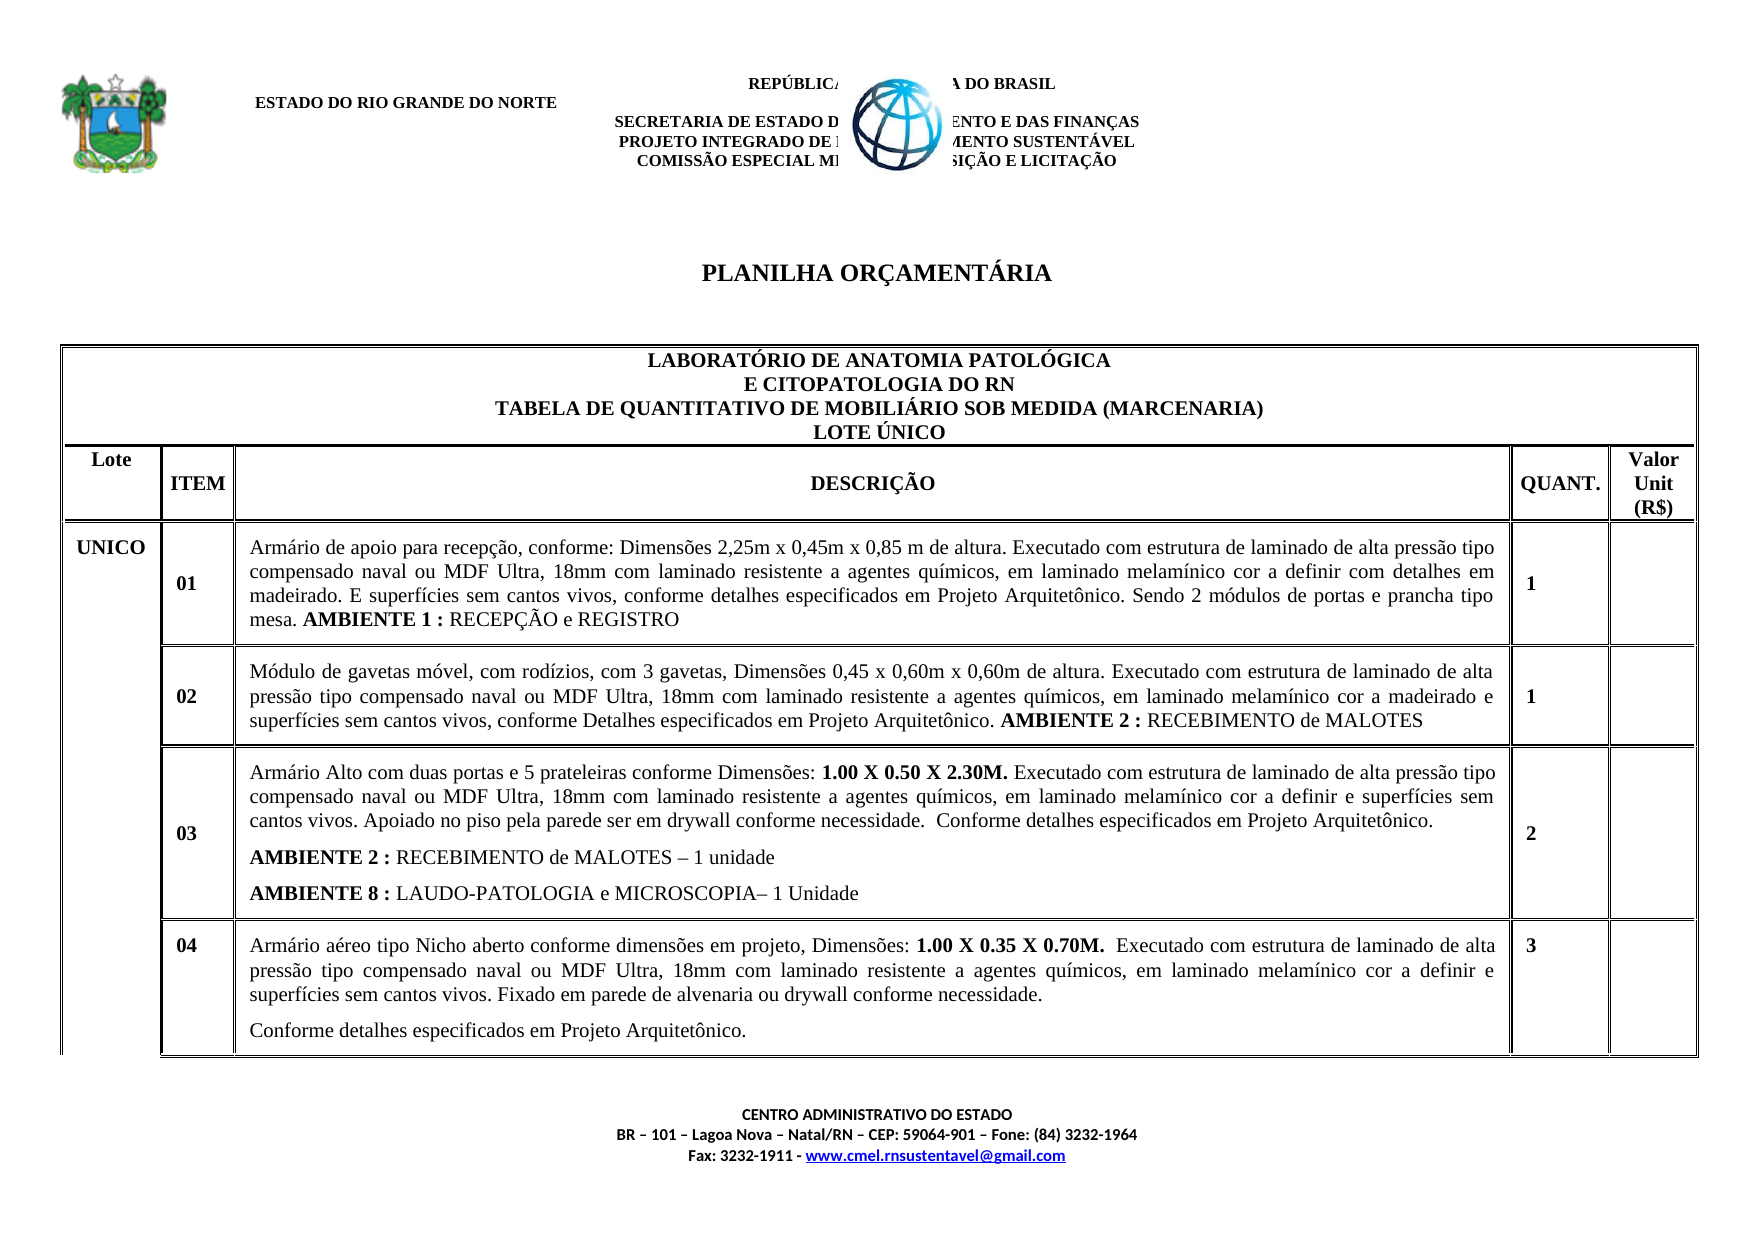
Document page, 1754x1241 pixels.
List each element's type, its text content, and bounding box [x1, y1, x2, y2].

table_cell 03 [163, 748, 233, 918]
table_cell Armário de apoio para recepção, conforme: Dimensões 2,25m x 0,45m x 0,85 m de altura. Executado com estrutura de laminado de alta pressão tipo compensado naval ou MDF Ultra, 18mm com laminado resistente a agentes químicos, em laminado melamínico cor a definir com detalhes em madeirado. E superfícies sem cantos vivos, conforme detalhes especificados em Projeto Arquitetônico. Sendo 2 módulos de portas e prancha tipo mesa. AMBIENTE 1 : RECEPÇÃO e REGISTRO [236, 523, 1509, 644]
text PLANILHA ORÇAMENTÁRIA [59, 258, 1695, 287]
table_cell 01 [163, 523, 233, 644]
table_cell 1 [1513, 523, 1608, 644]
table_cell [1610, 918, 1697, 1055]
table_cell QUANT. [1513, 447, 1608, 519]
table_cell 1 [1513, 647, 1608, 744]
table_header LABORATÓRIO DE ANATOMIA PATOLÓGICA E CITOPATOLOGIA DO RN TABELA DE QUANTITATIVO DE MOBILIÁRIO SOB MEDIDA (MARCENARIA) LOTE ÚNICO [63, 348, 1696, 444]
picture [837, 67, 953, 174]
table_cell ITEM [163, 447, 233, 519]
table_cell [1610, 644, 1697, 744]
table_cell UNICO [63, 519, 160, 1055]
picture [61, 73, 167, 174]
table_cell 2 [1513, 748, 1608, 918]
table_cell Lote [63, 444, 160, 519]
table_cell Módulo de gavetas móvel, com rodízios, com 3 gavetas, Dimensões 0,45 x 0,60m x 0,60m de altura. Executado com estrutura de laminado de alta pressão tipo compensado naval ou MDF Ultra, 18mm com laminado resistente a agentes químicos, em laminado melamínico cor a madeirado e superfícies sem cantos vivos, conforme Detalhes especificados em Projeto Arquitetônico. AMBIENTE 2 : RECEBIMENTO de MALOTES [236, 647, 1509, 744]
table_cell 02 [163, 647, 233, 744]
table_cell 04 [161, 921, 234, 1055]
table_cell 3 [1511, 921, 1610, 1055]
table_cell [1611, 519, 1696, 644]
table_cell Armário Alto com duas portas e 5 prateleiras conforme Dimensões: 1.00 X 0.50 X 2.30M. Executado com estrutura de laminado de alta pressão tipo compensado naval ou MDF Ultra, 18mm com laminado resistente a agentes químicos, em laminado melamínico cor a definir e superfícies sem cantos vivos. Apoiado no piso pela parede ser em drywall conforme necessidade. Conforme detalhes especificados em Projeto Arquitetônico. AMBIENTE 2 : RECEBIMENTO de MALOTES – 1 unidade AMBIENTE 8 : LAUDO-PATOLOGIA e MICROSCOPIA– 1 Unidade [236, 748, 1509, 918]
table_cell DESCRIÇÃO [236, 447, 1509, 519]
table_cell Valor Unit (R$) [1611, 444, 1696, 519]
table_cell [1611, 744, 1696, 918]
